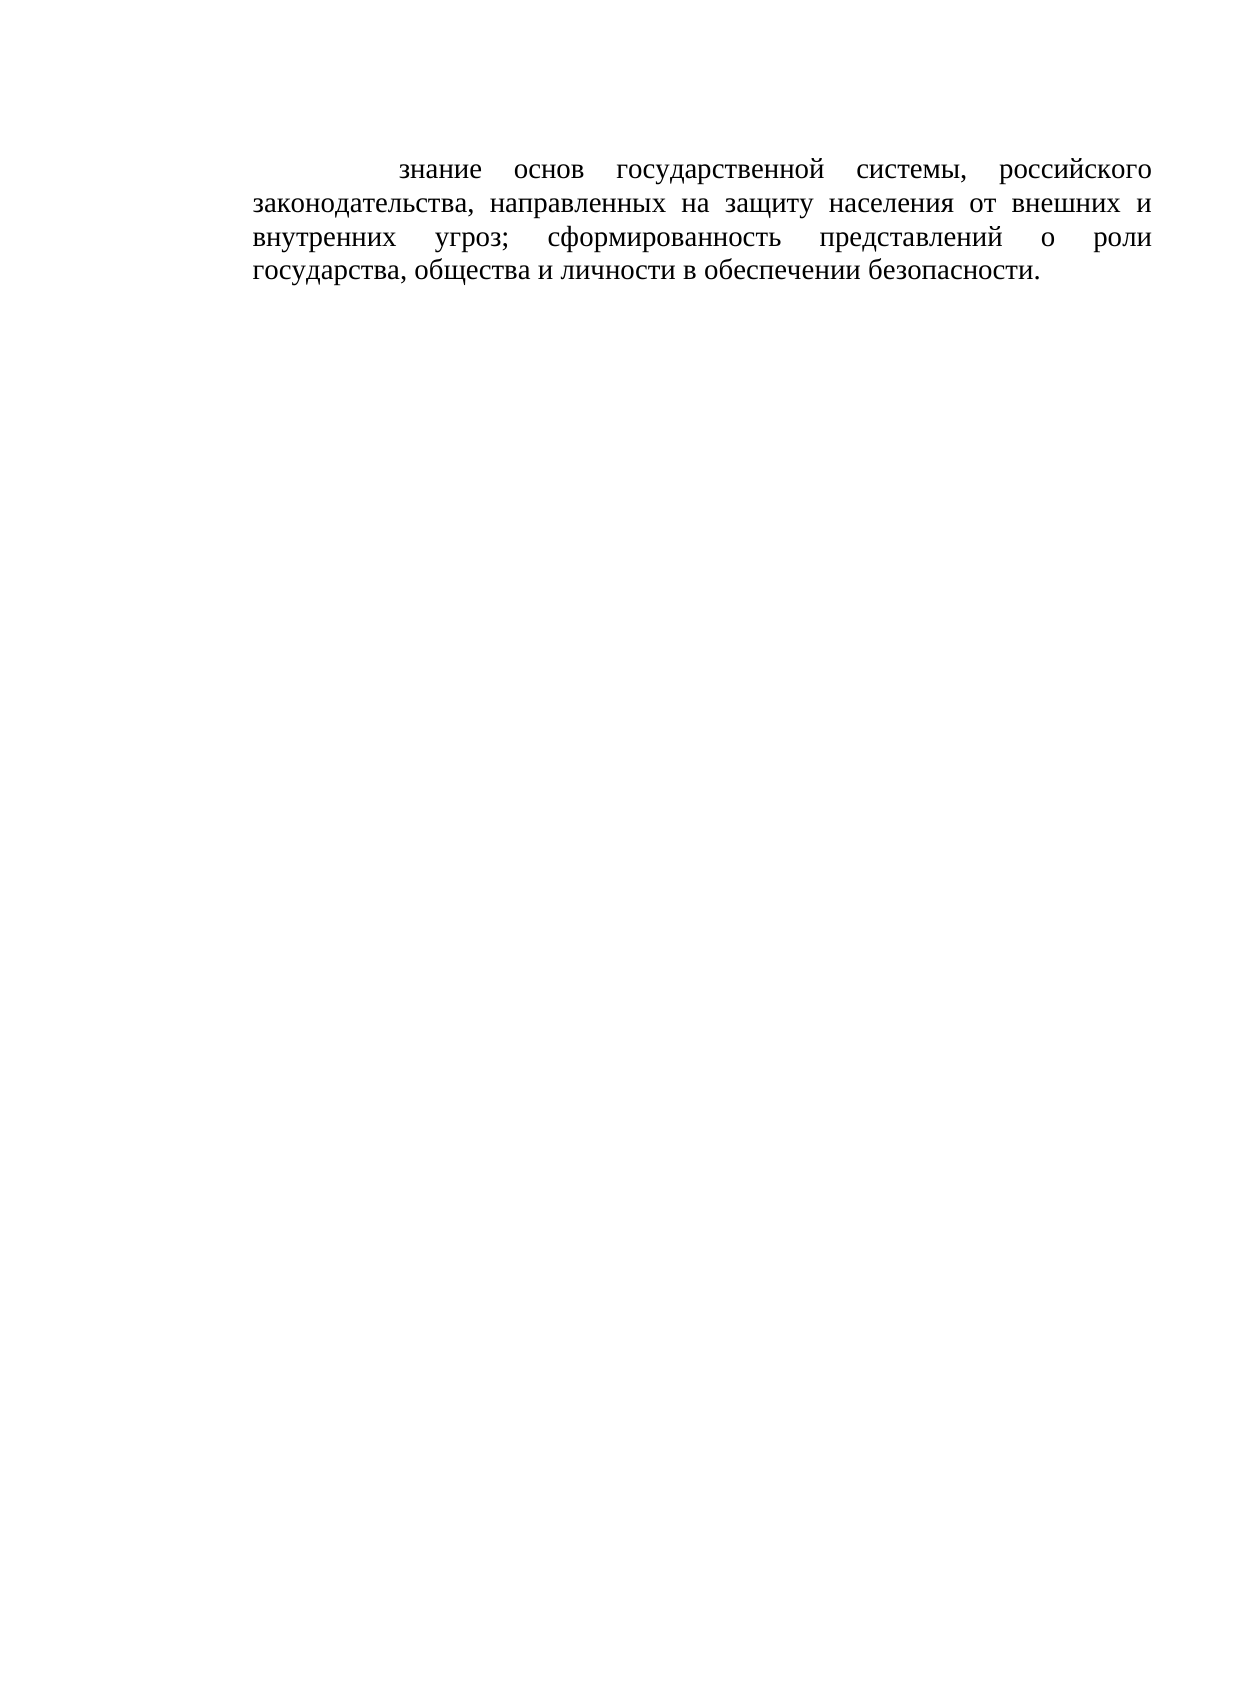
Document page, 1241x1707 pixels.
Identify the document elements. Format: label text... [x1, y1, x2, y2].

list  знание основ государственной системы, российского законодательства, направленных на защиту населения от внешних и внутренних угроз; сформированность представлений о роли государства, общества и личности в обеспечении безопасности. [252, 152, 1152, 286]
